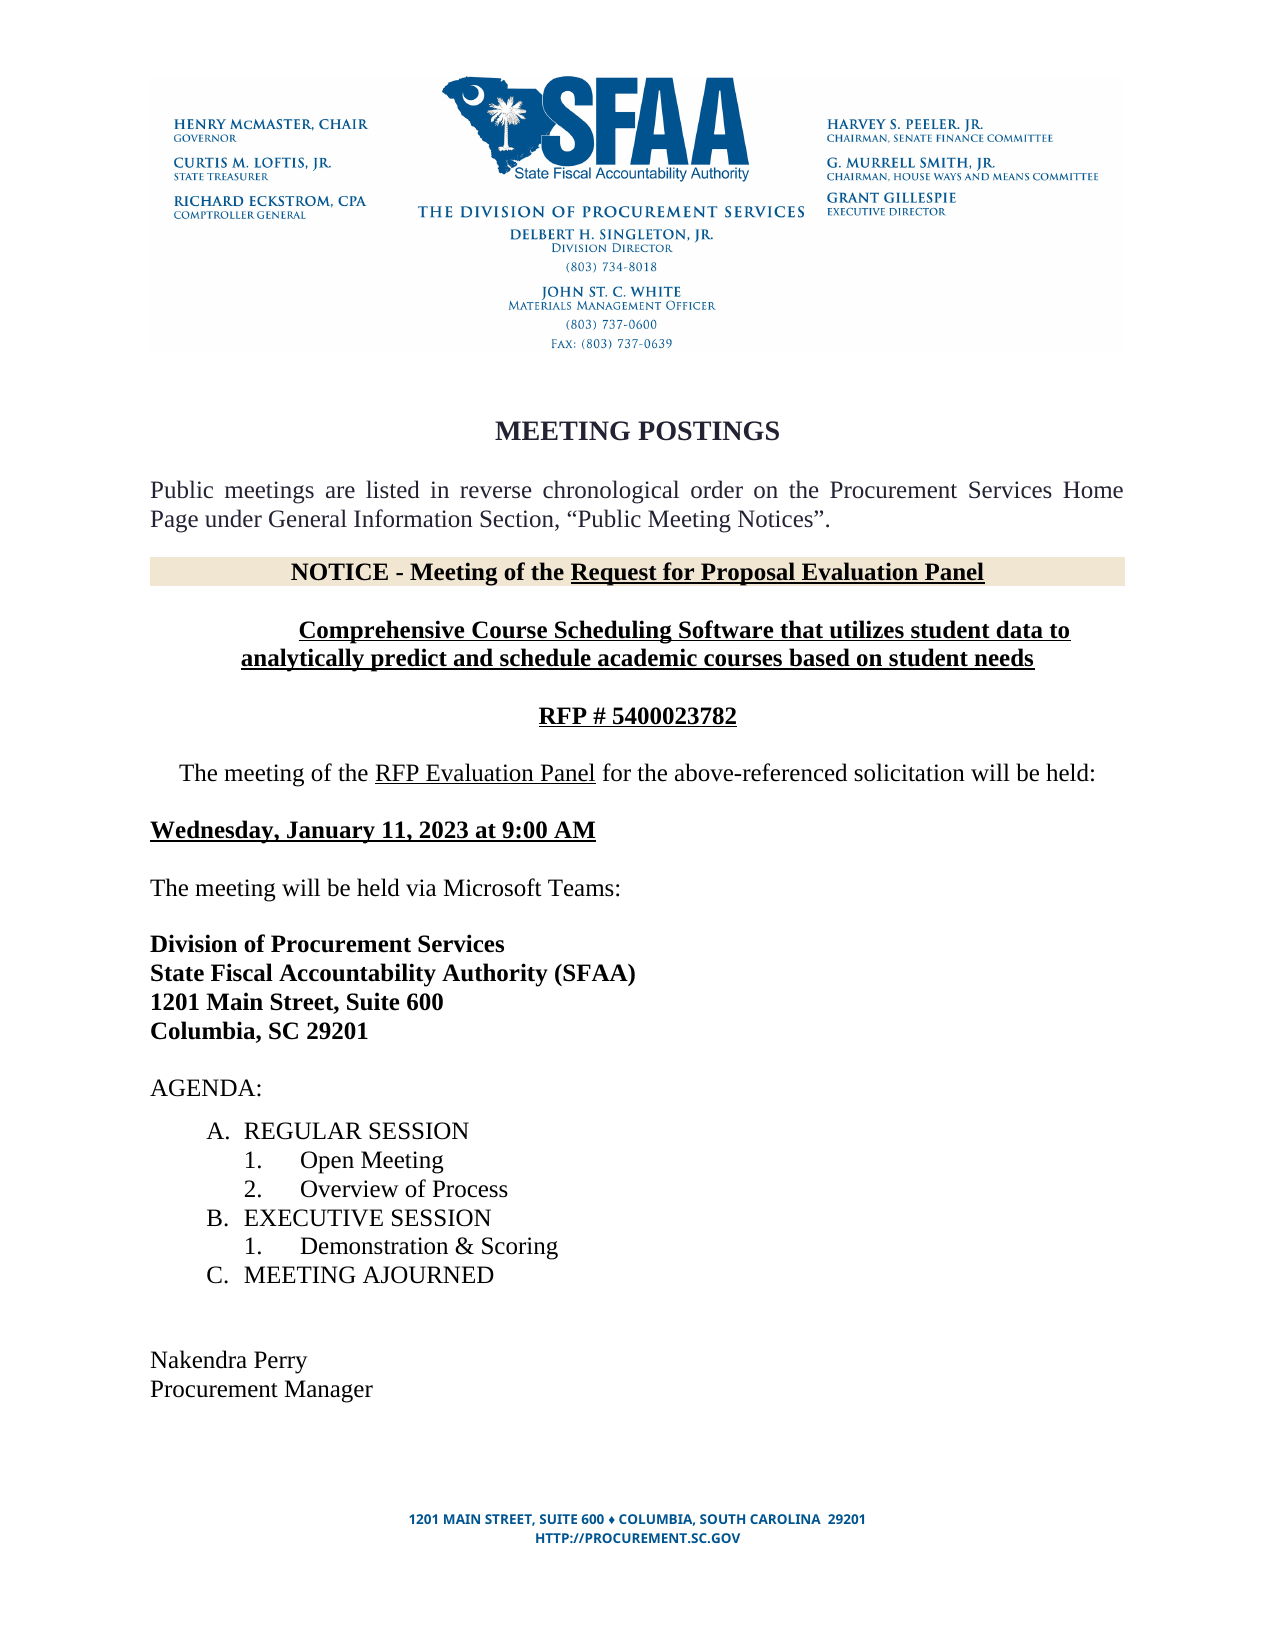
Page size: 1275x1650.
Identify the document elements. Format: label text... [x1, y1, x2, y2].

text MEETING POSTINGS [150, 414, 1125, 447]
text B. EXECUTIVE SESSION 1. Demonstration & Scoring [206, 1203, 1125, 1260]
text Nakendra Perry [150, 1346, 1125, 1374]
text C. MEETING AJOURNED [206, 1260, 1125, 1289]
picture [150, 75, 1125, 353]
text A. REGULAR SESSION 1. Open Meeting 2. Overview of Process [206, 1116, 1125, 1203]
text Comprehensive Course Scheduling Software that utilizes student data to analytically predict and schedule academic courses based on student needs [150, 615, 1125, 672]
text NOTICE - Meeting of the Request for Proposal Evaluation Panel [150, 557, 1125, 586]
text 1201 Main Street, Suite 600 [150, 987, 1125, 1016]
text Columbia, SC 29201 [150, 1016, 1125, 1044]
text Division of Procurement Services [150, 929, 1125, 958]
text State Fiscal Accountability Authority (SFAA) [150, 958, 1125, 987]
text The meeting will be held via Microsoft Teams: [150, 873, 1125, 929]
text The meeting of the RFP Evaluation Panel for the above-referenced solicitation will be held: [150, 758, 1125, 786]
text Wednesday, January 11, 2023 at 9:00 AM [150, 815, 1125, 844]
text AGENDA: [150, 1073, 1125, 1102]
text Public meetings are listed in reverse chronological order on the Procurement Services Home Page under General Information Section, “Public Meeting Notices”. [150, 476, 1125, 533]
text RFP # 5400023782 [150, 701, 1125, 758]
text Procurement Manager [150, 1374, 1125, 1403]
